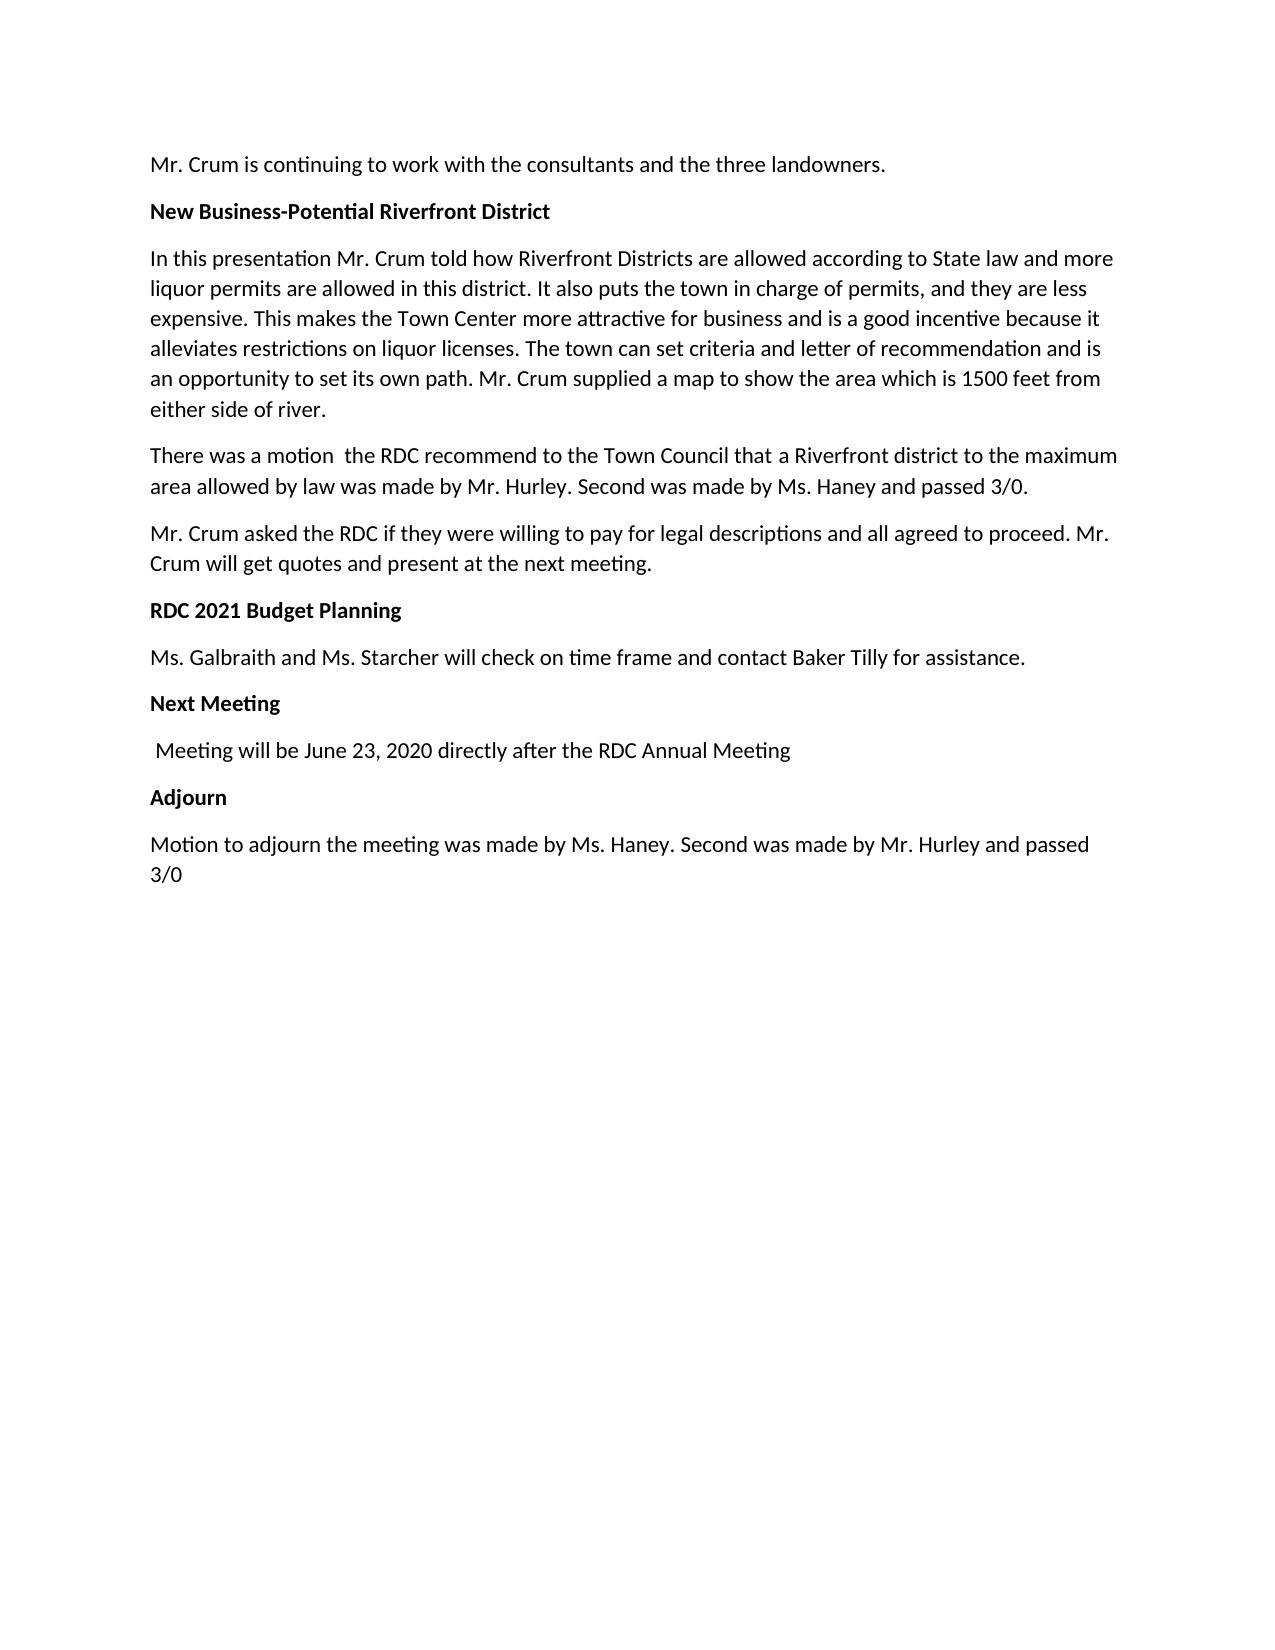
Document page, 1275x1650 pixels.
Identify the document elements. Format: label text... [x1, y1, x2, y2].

text Mr. Crum is continuing to work with the consultants and the three landowners. [150, 150, 1125, 178]
text Next Meeting [150, 689, 1125, 718]
text New Business-Potential Riverfront District [150, 197, 1125, 225]
text Mr. Crum asked the RDC if they were willing to pay for legal descriptions and all agreed to proceed. Mr. Crum will get quotes and present at the next meeting. [150, 519, 1125, 577]
text There was a motion the RDC recommend to the Town Council that a Riverfront district to the maximum area allowed by law was made by Mr. Hurley. Second was made by Ms. Haney and passed 3/0. [150, 442, 1125, 500]
text Motion to adjourn the meeting was made by Ms. Haney. Second was made by Mr. Hurley and passed 3/0 [150, 830, 1125, 888]
text In this presentation Mr. Crum told how Riverfront Districts are allowed according to State law and more liquor permits are allowed in this district. It also puts the town in charge of permits, and they are less expensive. This makes the Town Center more attractive for business and is a good incentive because it alleviates restrictions on liquor licenses. The town can set criteria and letter of recommendation and is an opportunity to set its own path. Mr. Crum supplied a map to show the area which is 1500 feet from either side of river. [150, 244, 1125, 423]
text Meeting will be June 23, 2020 directly after the RDC Annual Meeting [150, 736, 1125, 764]
text Ms. Galbraith and Ms. Starcher will check on time frame and contact Baker Tilly for assistance. [150, 643, 1125, 671]
text RDC 2021 Budget Planning [150, 596, 1125, 624]
text Adjourn [150, 783, 1125, 811]
